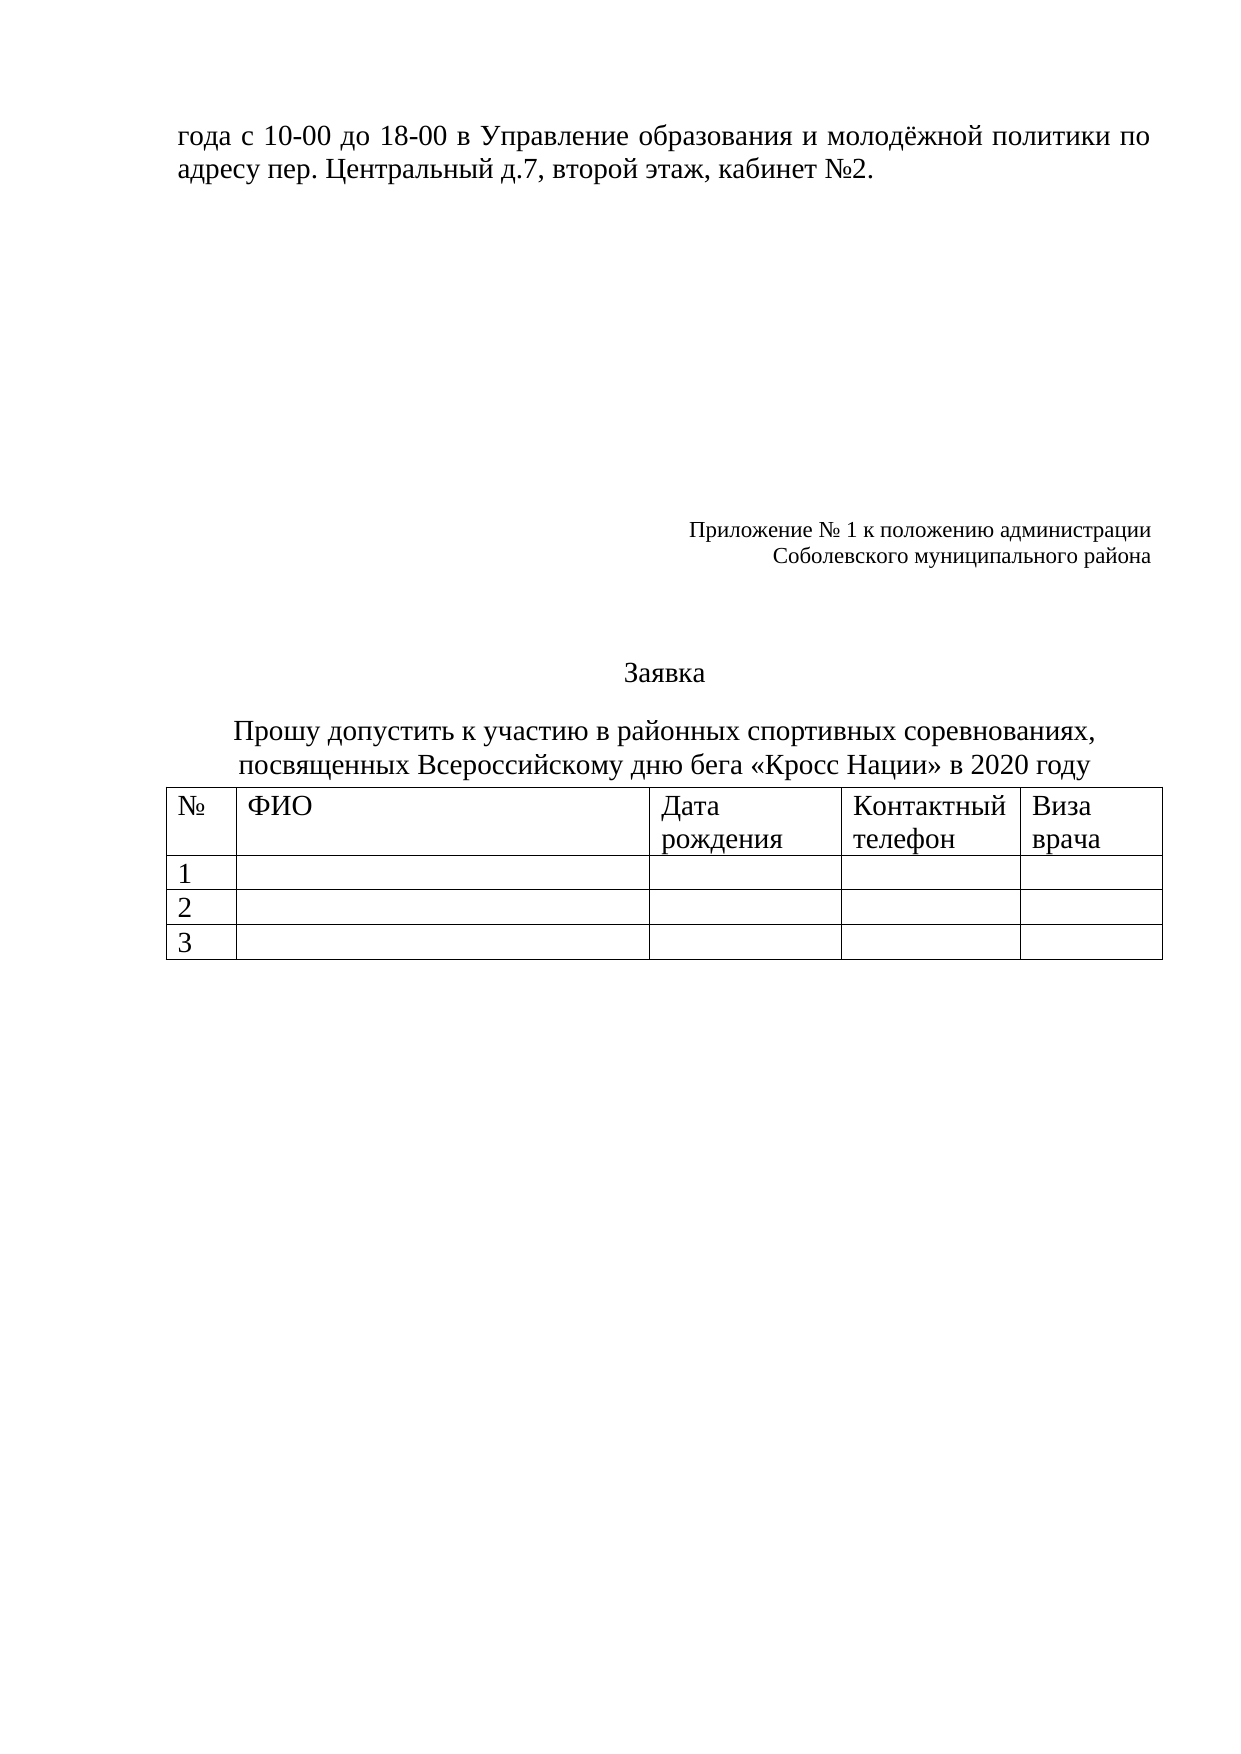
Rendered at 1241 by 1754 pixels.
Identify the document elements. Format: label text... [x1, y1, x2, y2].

text Прошу допустить к участию в районных спортивных соревнованиях, посвященных Всероссийскому дню бега «Кросс Нации» в 2020 году [177, 713, 1152, 780]
text Приложение № 1 к положению администрации [177, 516, 1152, 542]
table_cell [650, 925, 841, 958]
table_cell [237, 925, 649, 958]
table_cell [650, 890, 841, 924]
table_cell [1021, 856, 1162, 889]
table_cell 2 [167, 890, 236, 924]
table_cell [842, 856, 1020, 889]
table_cell [1021, 925, 1162, 958]
table_cell [842, 925, 1020, 958]
table_cell [237, 890, 649, 924]
table_cell [842, 890, 1020, 924]
table_cell [237, 856, 649, 889]
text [177, 118, 1152, 185]
table_header Виза врача [1021, 788, 1162, 855]
table_header ФИО [237, 788, 649, 855]
table_cell [650, 856, 841, 889]
text Соболевского муниципального района [177, 542, 1152, 568]
text Заявка [177, 655, 1152, 688]
table_cell [1021, 890, 1162, 924]
table_header Дата рождения [650, 788, 841, 855]
table_header Контактный телефон [842, 788, 1020, 855]
table_cell 1 [167, 856, 236, 889]
table_cell 3 [167, 925, 236, 958]
table_header № [167, 788, 236, 855]
